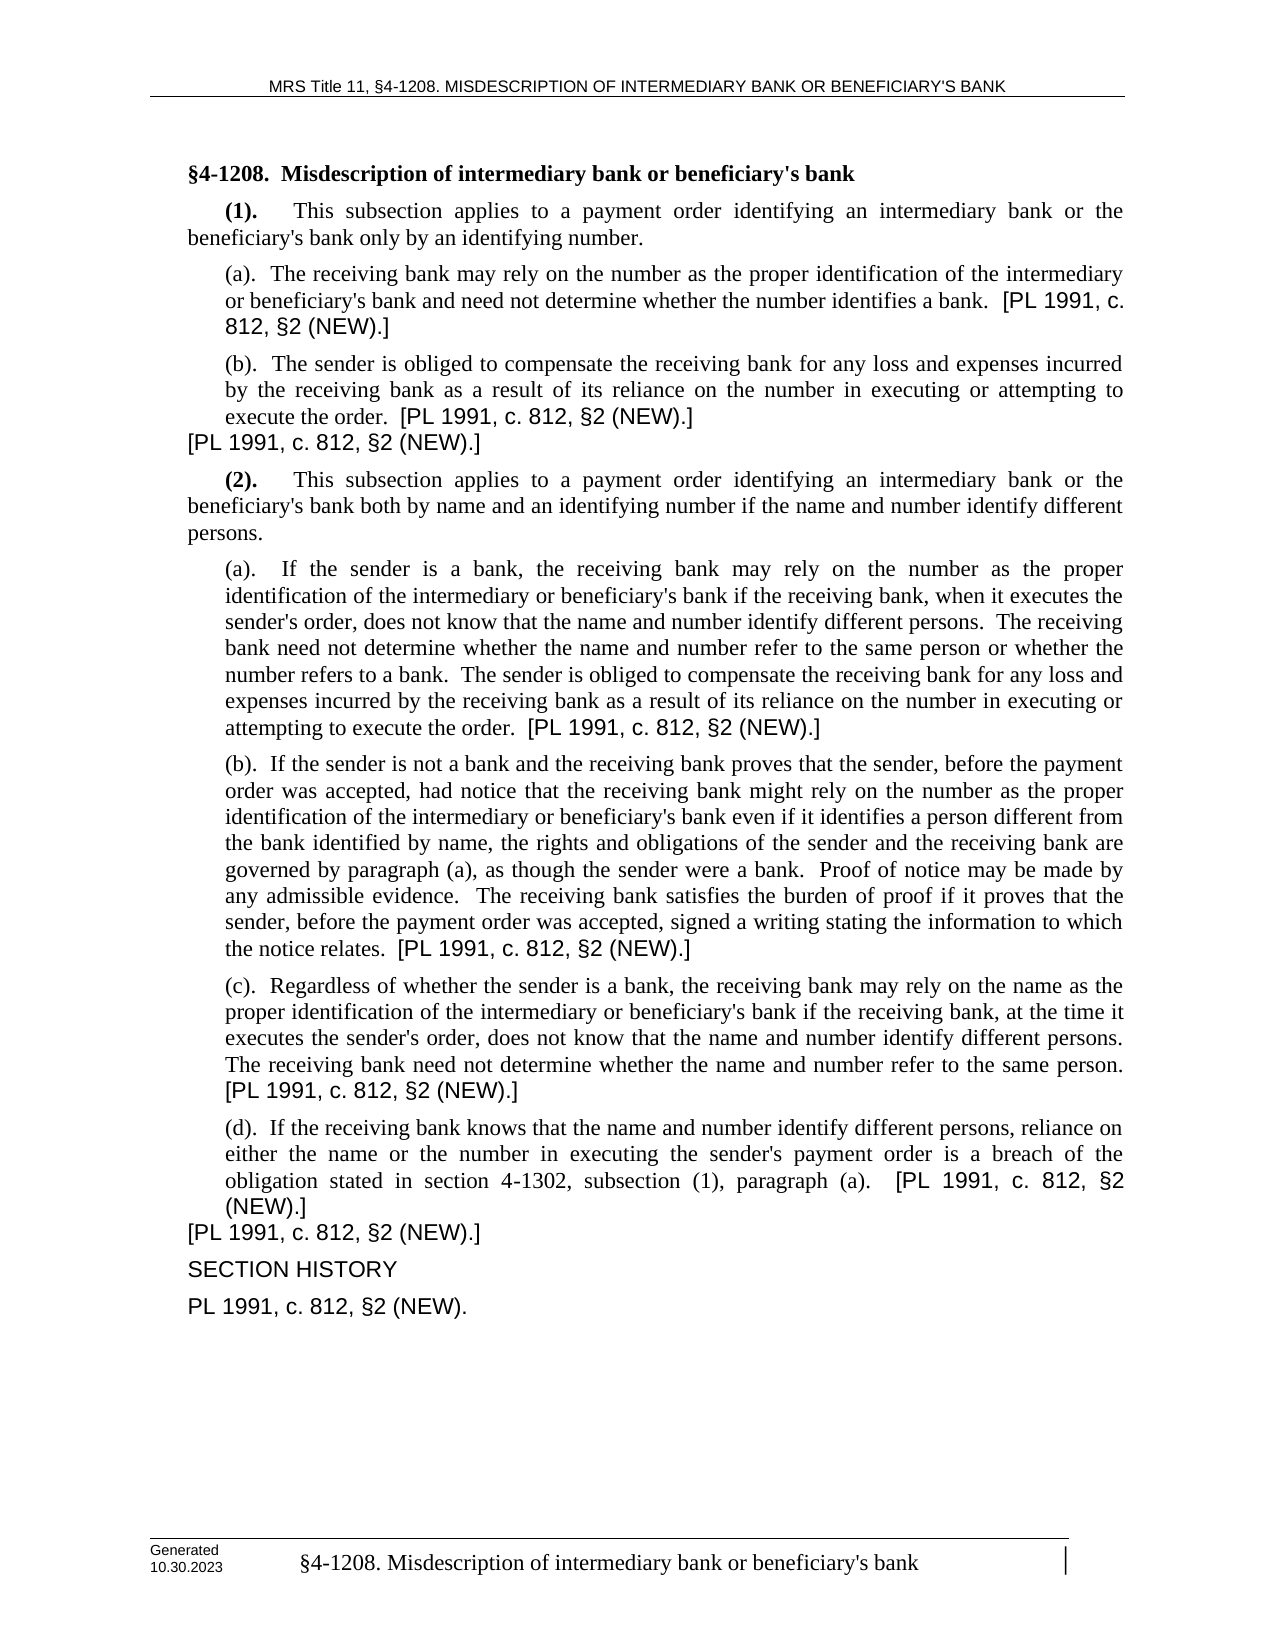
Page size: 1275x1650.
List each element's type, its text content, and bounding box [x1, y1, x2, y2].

text (d). If the receiving bank knows that the name and number identify different persons, reliance on either the name or the number in executing the sender's payment order is a breach of the obligation stated in section 4‑1302, subsection (1), paragraph (a). [PL 1991, c. 812, §2 (NEW).] [225, 1114, 1125, 1219]
text §4-1208. Misdescription of intermediary bank or beneficiary's bank [187, 160, 1125, 187]
text SECTION HISTORY [187, 1256, 1125, 1282]
text (b). If the sender is not a bank and the receiving bank proves that the sender, before the payment order was accepted, had notice that the receiving bank might rely on the number as the proper identification of the intermediary or beneficiary's bank even if it identifies a person different from the bank identified by name, the rights and obligations of the sender and the receiving bank are governed by paragraph (a), as though the sender were a bank. Proof of notice may be made by any admissible evidence. The receiving bank satisfies the burden of proof if it proves that the sender, before the payment order was accepted, signed a writing stating the information to which the notice relates. [PL 1991, c. 812, §2 (NEW).] [225, 750, 1125, 961]
text (2). This subsection applies to a payment order identifying an intermediary bank or the beneficiary's bank both by name and an identifying number if the name and number identify different persons. [187, 466, 1125, 545]
text [PL 1991, c. 812, §2 (NEW).] [187, 1219, 1125, 1246]
text (b). The sender is obliged to compensate the receiving bank for any loss and expenses incurred by the receiving bank as a result of its reliance on the number in executing or attempting to execute the order. [PL 1991, c. 812, §2 (NEW).] [225, 350, 1125, 429]
text [PL 1991, c. 812, §2 (NEW).] [187, 429, 1125, 455]
text (a). If the sender is a bank, the receiving bank may rely on the number as the proper identification of the intermediary or beneficiary's bank if the receiving bank, when it executes the sender's order, does not know that the name and number identify different persons. The receiving bank need not determine whether the name and number refer to the same person or whether the number refers to a bank. The sender is obliged to compensate the receiving bank for any loss and expenses incurred by the receiving bank as a result of its reliance on the number in executing or attempting to execute the order. [PL 1991, c. 812, §2 (NEW).] [225, 555, 1125, 740]
text PL 1991, c. 812, §2 (NEW). [187, 1293, 1125, 1319]
text (a). The receiving bank may rely on the number as the proper identification of the intermediary or beneficiary's bank and need not determine whether the number identifies a bank. [PL 1991, c. 812, §2 (NEW).] [225, 260, 1125, 339]
text (1). This subsection applies to a payment order identifying an intermediary bank or the beneficiary's bank only by an identifying number. [187, 197, 1125, 250]
text (c). Regardless of whether the sender is a bank, the receiving bank may rely on the name as the proper identification of the intermediary or beneficiary's bank if the receiving bank, at the time it executes the sender's order, does not know that the name and number identify different persons. The receiving bank need not determine whether the name and number refer to the same person. [PL 1991, c. 812, §2 (NEW).] [225, 972, 1125, 1103]
